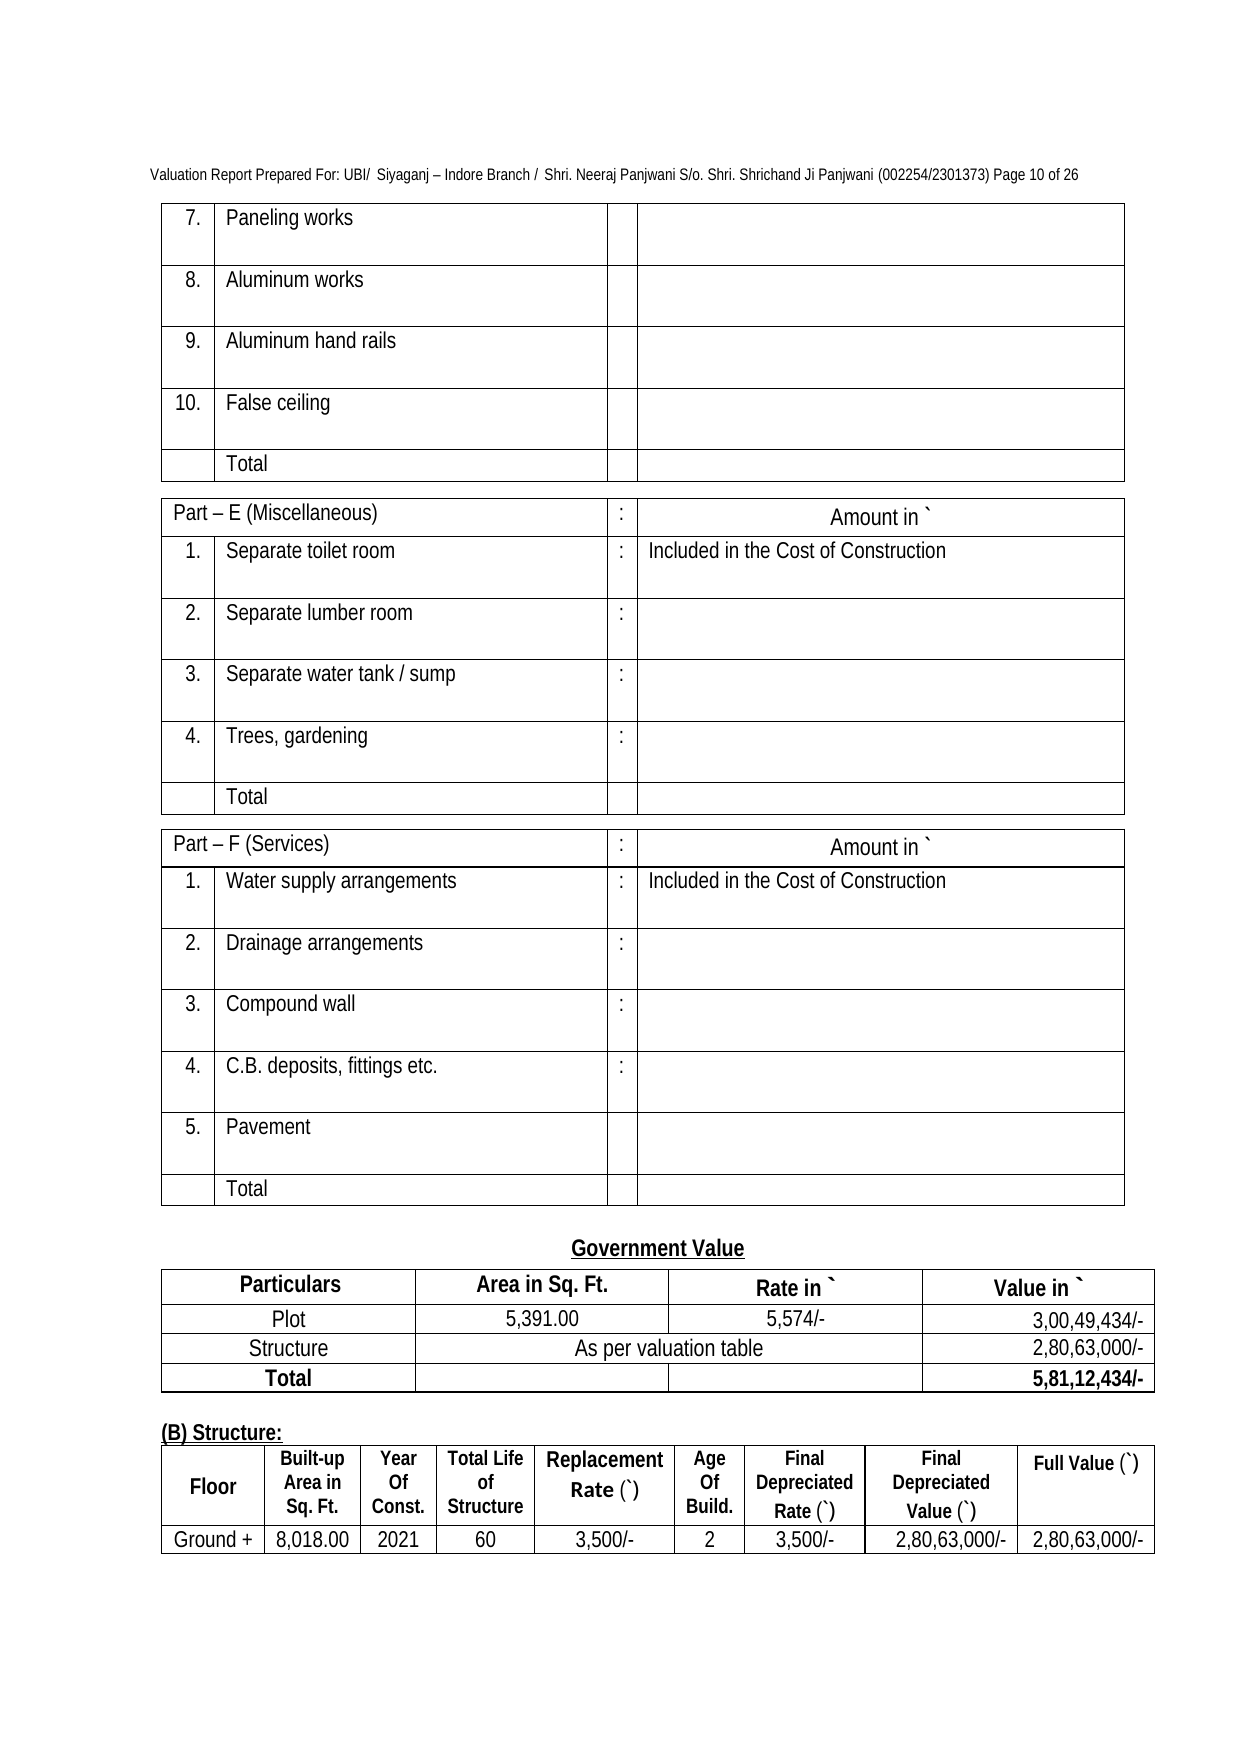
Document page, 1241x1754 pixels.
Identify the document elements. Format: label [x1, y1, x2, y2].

table_header [150, 203, 1165, 1554]
